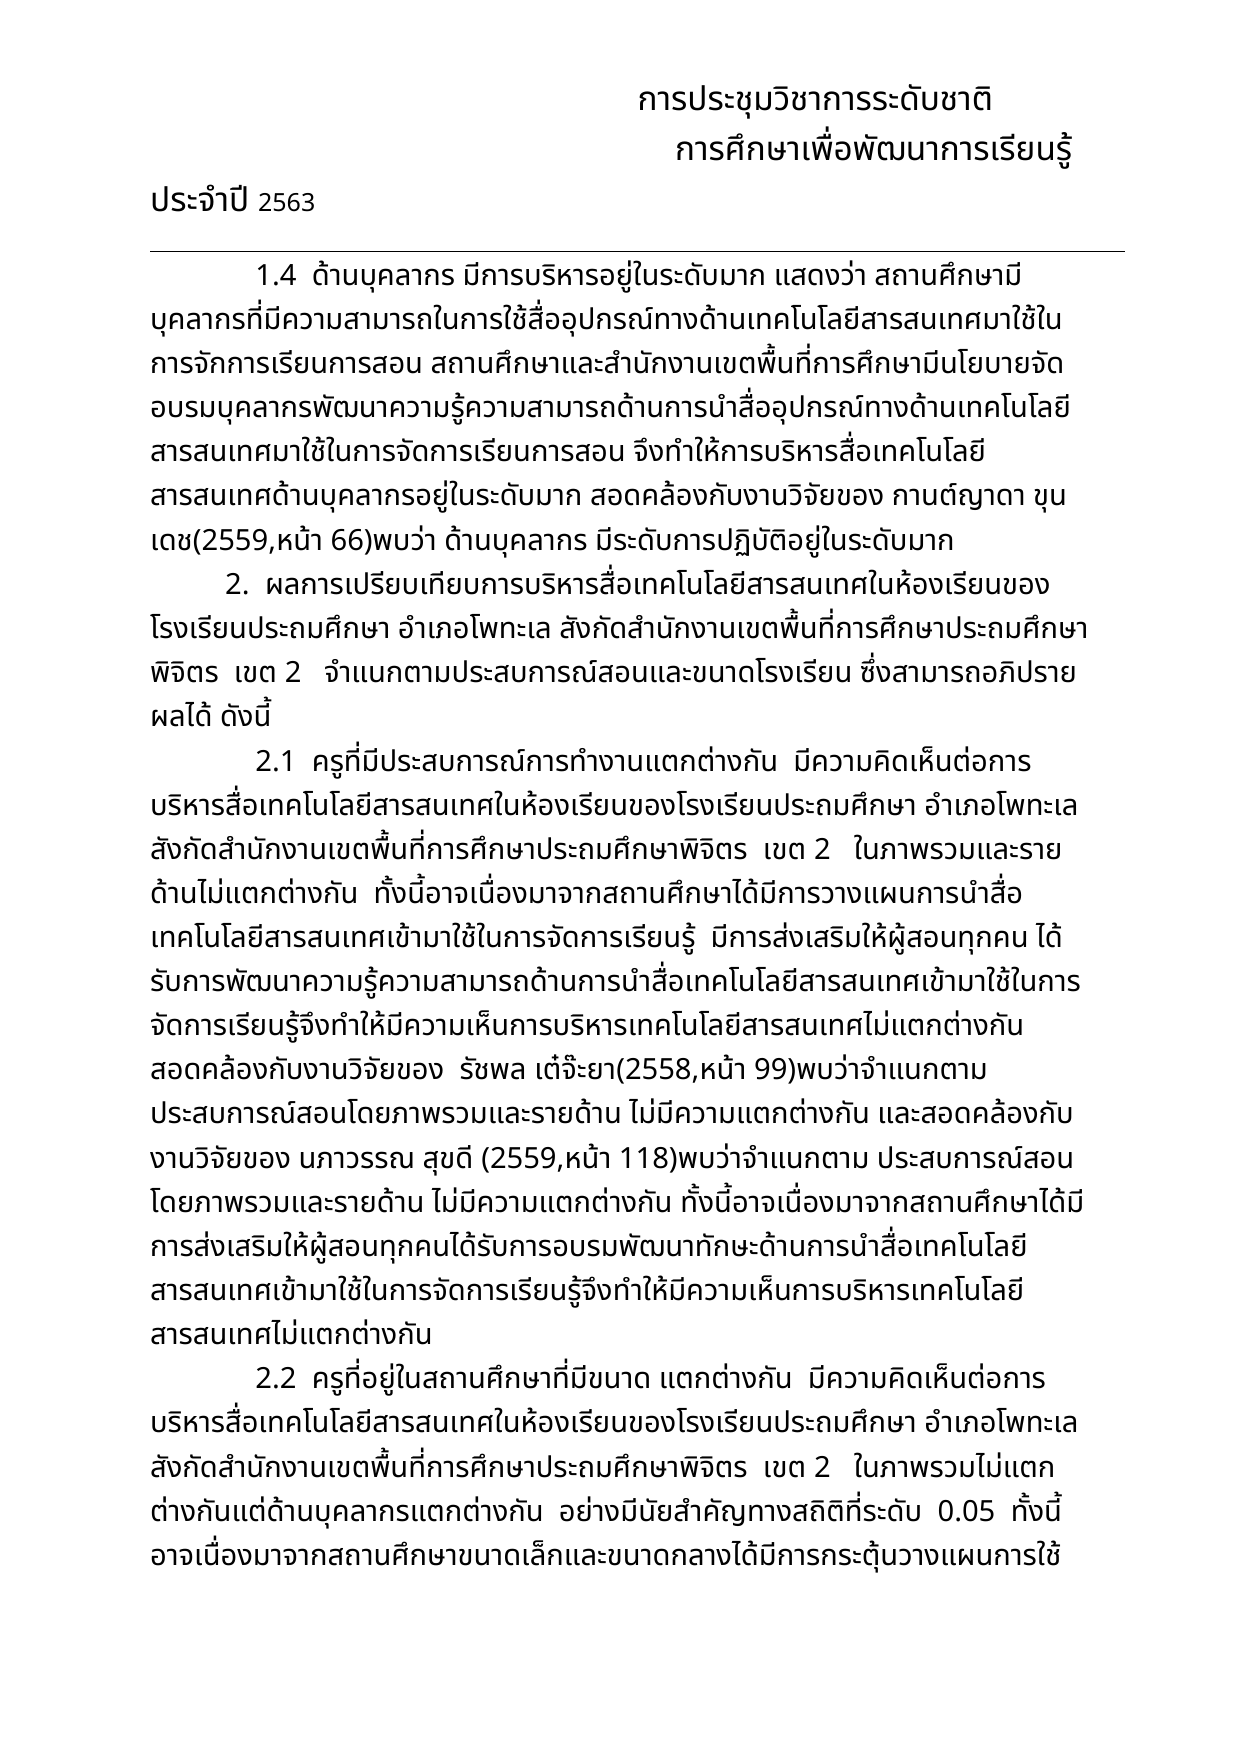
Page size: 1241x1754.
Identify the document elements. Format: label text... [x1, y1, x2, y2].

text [150, 1357, 1090, 1578]
text 2. ผลการเปรียบเทียบการบริหารสื่อเทคโนโลยีสารสนเทศในห้องเรียนของโรงเรียนประถมศึกษา อำเภอโพทะเล สังกัดสำนักงานเขตพื้นที่การศึกษาประถมศึกษาพิจิตร เขต 2 จำแนกตามประสบการณ์สอนและขนาดโรงเรียน ซึ่งสามารถอภิปรายผลได้ ดังนี้ [150, 563, 1090, 740]
text 1.4 ด้านบุคลากร มีการบริหารอยู่ในระดับมาก แสดงว่า สถานศึกษามีบุคลากรที่มีความสามารถในการใช้สื่ออุปกรณ์ทางด้านเทคโนโลยีสารสนเทศมาใช้ในการจักการเรียนการสอน สถานศึกษาและสำนักงานเขตพื้นที่การศึกษามีนโยบายจัดอบรมบุคลากรพัฒนาความรู้ความสามารถด้านการนำสื่ออุปกรณ์ทางด้านเทคโนโลยีสารสนเทศมาใช้ในการจัดการเรียนการสอน จึงทำให้การบริหารสื่อเทคโนโลยีสารสนเทศด้านบุคลากรอยู่ในระดับมาก สอดคล้องกับงานวิจัยของ กานต์ญาดา ขุนเดช(2559,หน้า 66)พบว่า ด้านบุคลากร มีระดับการปฏิบัติอยู่ในระดับมาก [150, 254, 1090, 563]
text 2.1 ครูที่มีประสบการณ์การทำงานแตกต่างกัน มีความคิดเห็นต่อการบริหารสื่อเทคโนโลยีสารสนเทศในห้องเรียนของโรงเรียนประถมศึกษา อำเภอโพทะเล สังกัดสำนักงานเขตพื้นที่การศึกษาประถมศึกษาพิจิตร เขต 2 ในภาพรวมและรายด้านไม่แตกต่างกัน ทั้งนี้อาจเนื่องมาจากสถานศึกษาได้มีการวางแผนการนำสื่อเทคโนโลยีสารสนเทศเข้ามาใช้ในการจัดการเรียนรู้ มีการส่งเสริมให้ผู้สอนทุกคน ได้รับการพัฒนาความรู้ความสามารถด้านการนำสื่อเทคโนโลยีสารสนเทศเข้ามาใช้ในการจัดการเรียนรู้จึงทำให้มีความเห็นการบริหารเทคโนโลยีสารสนเทศไม่แตกต่างกัน สอดคล้องกับงานวิจัยของ รัชพล เต๋จ๊ะยา(2558,หน้า 99)พบว่าจําแนกตาม ประสบการณ์สอนโดยภาพรวมและรายด้าน ไม่มีความแตกต่างกัน และสอดคล้องกับงานวิจัยของ นภาวรรณ สุขดี (2559,หน้า 118)พบว่าจําแนกตาม ประสบการณ์สอนโดยภาพรวมและรายด้าน ไม่มีความแตกต่างกัน ทั้งนี้อาจเนื่องมาจากสถานศึกษาได้มีการส่งเสริมให้ผู้สอนทุกคนได้รับการอบรมพัฒนาทักษะด้านการนำสื่อเทคโนโลยีสารสนเทศเข้ามาใช้ในการจัดการเรียนรู้จึงทำให้มีความเห็นการบริหารเทคโนโลยีสารสนเทศไม่แตกต่างกัน [150, 740, 1090, 1357]
